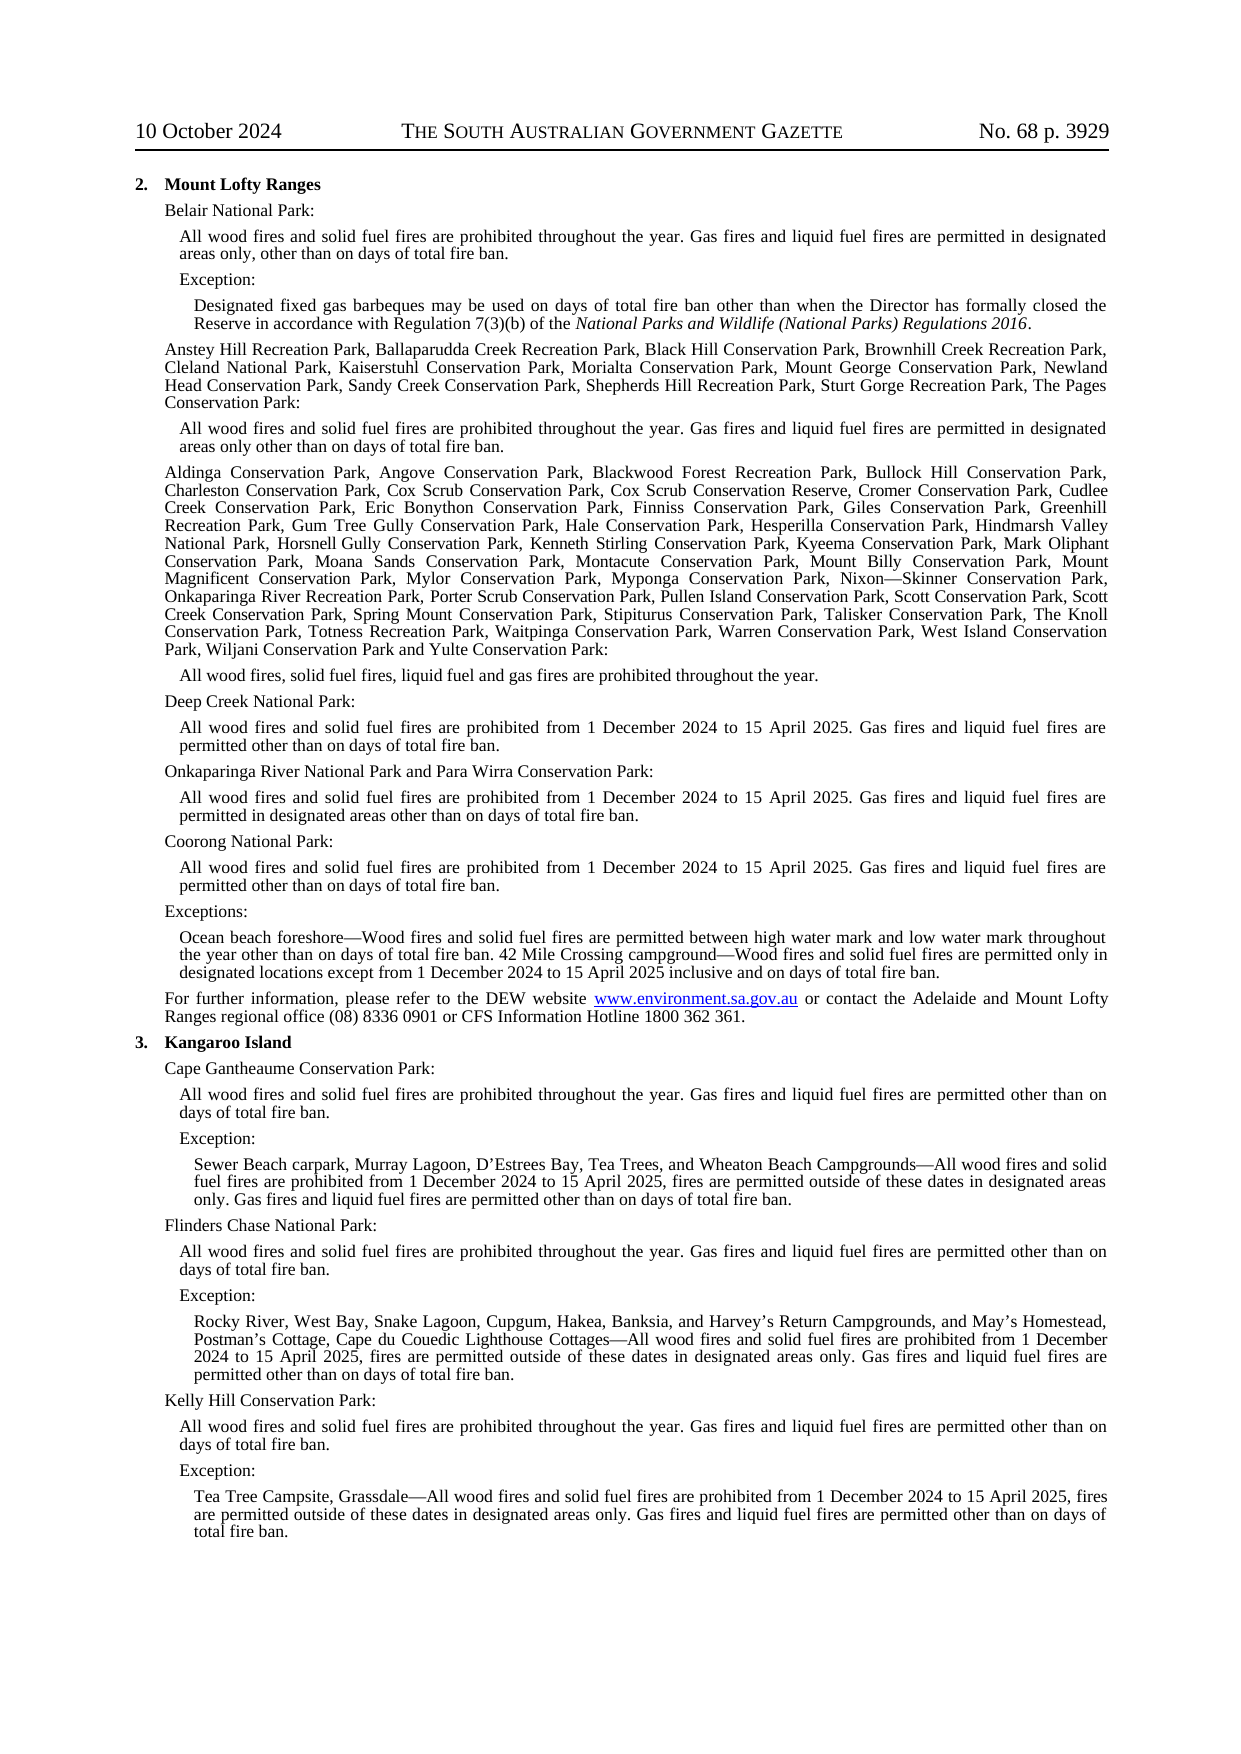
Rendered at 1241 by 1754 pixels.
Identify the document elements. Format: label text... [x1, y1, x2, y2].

text 3. Kangaroo Island [135, 1034, 1109, 1052]
text Deep Creek National Park: [164, 693, 1109, 711]
text Ocean beach foreshore—Wood fires and solid fuel fires are permitted between high water mark and low water mark throughout the year other than on days of total fire ban. 42 Mile Crossing campground—Wood fires and solid fuel fires are permitted only in designated locations except from 1 December 2024 to 15 April 2025 inclusive and on days of total fire ban. [179, 929, 1109, 982]
text Belair National Park: [164, 202, 1109, 219]
text All wood fires and solid fuel fires are prohibited throughout the year. Gas fires and liquid fuel fires are permitted in designated areas only other than on days of total fire ban. [179, 421, 1109, 456]
text Designated fixed gas barbeques may be used on days of total fire ban other than when the Director has formally closed the Reserve in accordance with Regulation 7(3)(b) of the National Parks and Wildlife (National Parks) Regulations 2016. [194, 298, 1109, 333]
text Sewer Beach carpark, Murray Lagoon, D’Estrees Bay, Tea Trees, and Wheaton Beach Campgrounds—All wood fires and solid fuel fires are prohibited from 1 December 2024 to 15 April 2025, fires are permitted outside of these dates in designated areas only. Gas fires and liquid fuel fires are permitted other than on days of total fire ban. [194, 1156, 1109, 1209]
text Rocky River, West Bay, Snake Lagoon, Cupgum, Hakea, Banksia, and Harvey’s Return Campgrounds, and May’s Homestead, Postman’s Cottage, Cape du Couedic Lighthouse Cottages—All wood fires and solid fuel fires are prohibited from 1 December 2024 to 15 April 2025, fires are permitted outside of these dates in designated areas only. Gas fires and liquid fuel fires are permitted other than on days of total fire ban. [194, 1313, 1109, 1384]
text All wood fires and solid fuel fires are prohibited from 1 December 2024 to 15 April 2025. Gas fires and liquid fuel fires are permitted in designated areas other than on days of total fire ban. [179, 789, 1109, 825]
text Kelly Hill Conservation Park: [164, 1392, 1109, 1410]
text Cape Gantheaume Conservation Park: [164, 1060, 1109, 1078]
text Aldinga Conservation Park, Angove Conservation Park, Blackwood Forest Recreation Park, Bullock Hill Conservation Park, Charleston Conservation Park, Cox Scrub Conservation Park, Cox Scrub Conservation Reserve, Cromer Conservation Park, Cudlee Creek Conservation Park, Eric Bonython Conservation Park, Finniss Conservation Park, Giles Conservation Park, Greenhill Recreation Park, Gum Tree Gully Conservation Park, Hale Conservation Park, Hesperilla Conservation Park, Hindmarsh Valley National Park, Horsnell Gully Conservation Park, Kenneth Stirling Conservation Park, Kyeema Conservation Park, Mark Oliphant Conservation Park, Moana Sands Conservation Park, Montacute Conservation Park, Mount Billy Conservation Park, Mount Magnificent Conservation Park, Mylor Conservation Park, Myponga Conservation Park, Nixon—Skinner Conservation Park, Onkaparinga River Recreation Park, Porter Scrub Conservation Park, Pullen Island Conservation Park, Scott Conservation Park, Scott Creek Conservation Park, Spring Mount Conservation Park, Stipiturus Conservation Park, Talisker Conservation Park, The Knoll Conservation Park, Totness Recreation Park, Waitpinga Conservation Park, Warren Conservation Park, West Island Conservation Park, Wiljani Conservation Park and Yulte Conservation Park: [164, 464, 1109, 659]
text Onkaparinga River National Park and Para Wirra Conservation Park: [164, 763, 1109, 781]
text Exception: [179, 272, 1109, 289]
text All wood fires and solid fuel fires are prohibited from 1 December 2024 to 15 April 2025. Gas fires and liquid fuel fires are permitted other than on days of total fire ban. [179, 719, 1109, 755]
text Flinders Chase National Park: [164, 1217, 1109, 1235]
text 2. Mount Lofty Ranges [135, 176, 1109, 193]
text All wood fires, solid fuel fires, liquid fuel and gas fires are prohibited throughout the year. [179, 667, 1109, 685]
text Exception: [179, 1130, 1109, 1148]
text For further information, please refer to the DEW website www.environment.sa.gov.au or contact the Adelaide and Mount Lofty Ranges regional office (08) 8336 0901 or CFS Information Hotline 1800 362 361. [164, 990, 1109, 1026]
text All wood fires and solid fuel fires are prohibited from 1 December 2024 to 15 April 2025. Gas fires and liquid fuel fires are permitted other than on days of total fire ban. [179, 859, 1109, 894]
text Coorong National Park: [164, 833, 1109, 851]
text Anstey Hill Recreation Park, Ballaparudda Creek Recreation Park, Black Hill Conservation Park, Brownhill Creek Recreation Park, Cleland National Park, Kaiserstuhl Conservation Park, Morialta Conservation Park, Mount George Conservation Park, Newland Head Conservation Park, Sandy Creek Conservation Park, Shepherds Hill Recreation Park, Sturt Gorge Recreation Park, The Pages Conservation Park: [164, 341, 1109, 412]
text Exceptions: [164, 903, 1109, 921]
text Tea Tree Campsite, Grassdale—All wood fires and solid fuel fires are prohibited from 1 December 2024 to 15 April 2025, fires are permitted outside of these dates in designated areas only. Gas fires and liquid fuel fires are permitted other than on days of total fire ban. [194, 1488, 1109, 1541]
text Exception: [179, 1462, 1109, 1480]
text Exception: [179, 1287, 1109, 1305]
